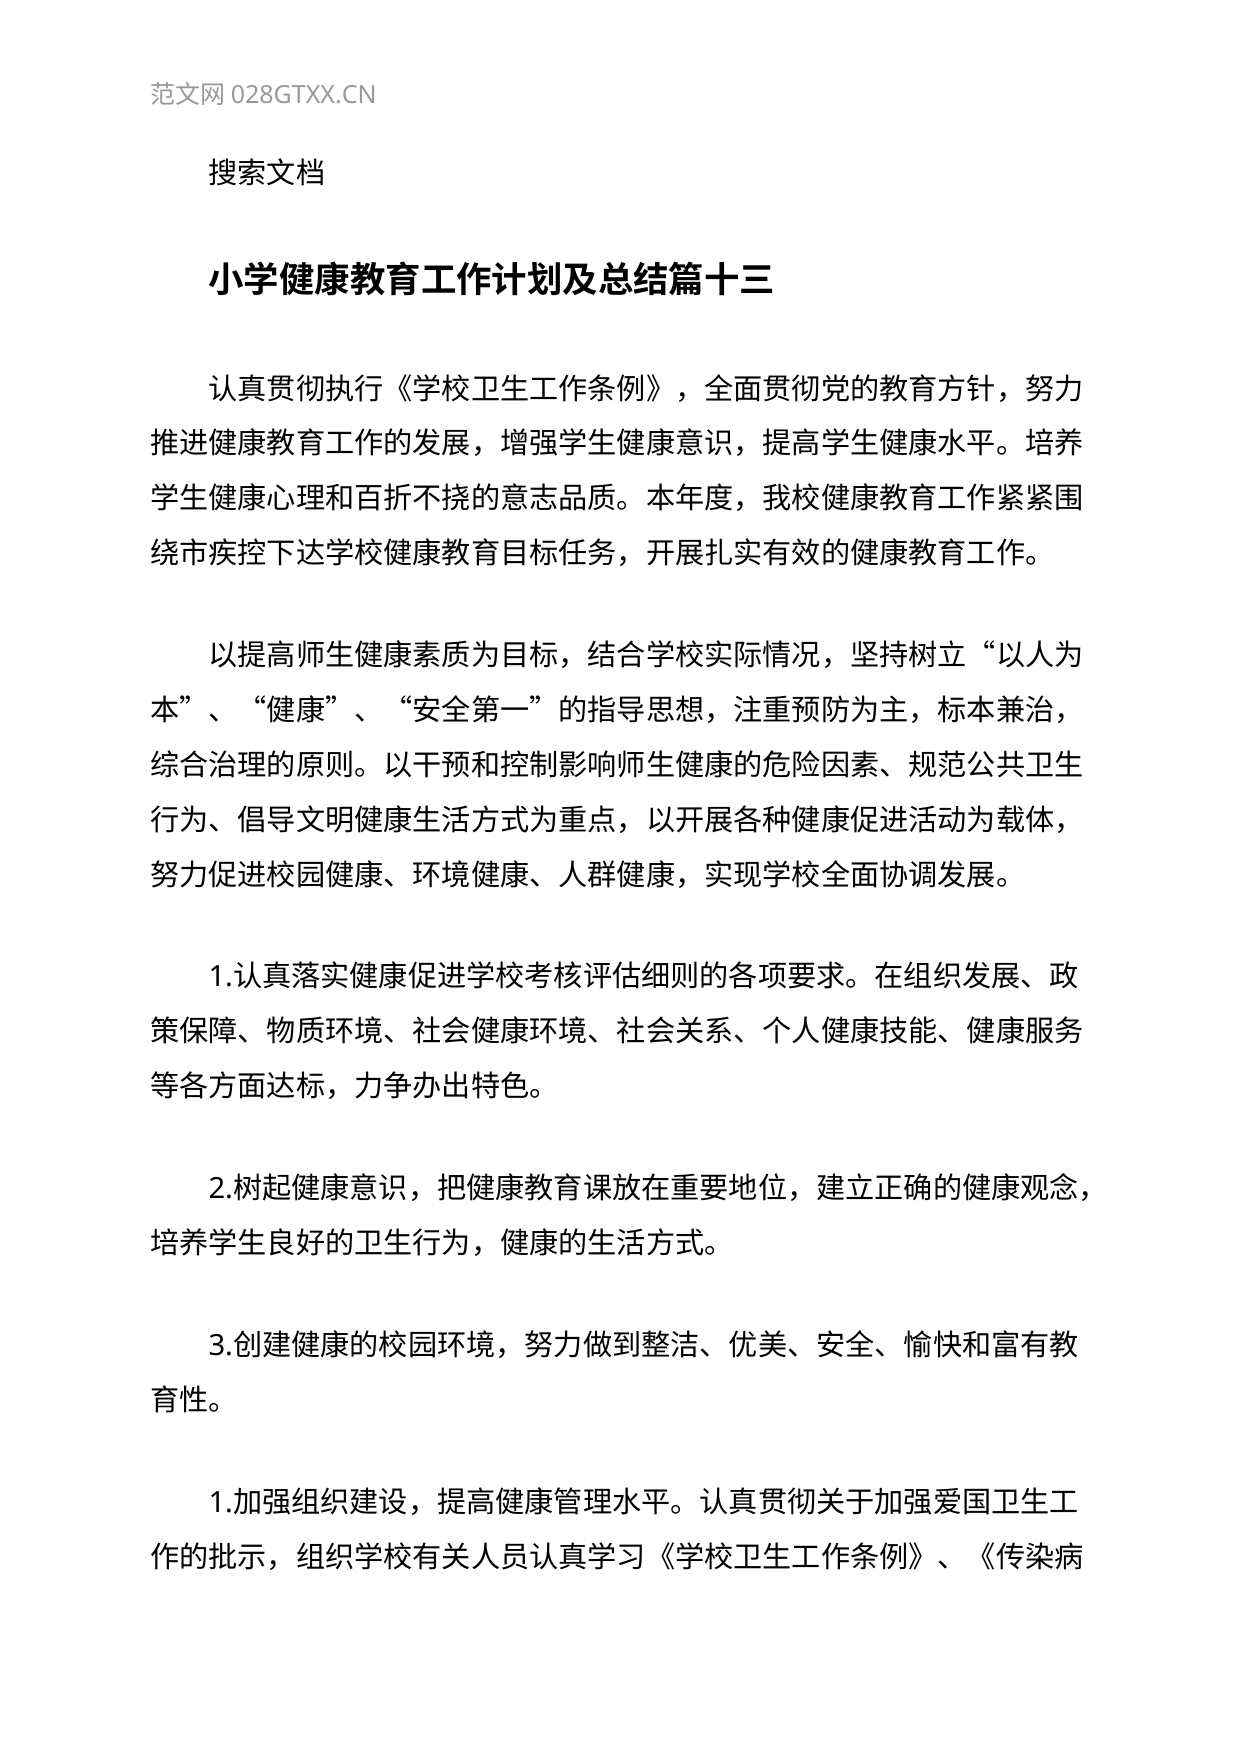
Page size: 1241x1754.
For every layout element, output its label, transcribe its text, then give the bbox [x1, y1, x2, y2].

text 小学健康教育工作计划及总结篇十三 [150, 252, 1090, 303]
text 3.创建健康的校园环境，努力做到整洁、优美、安全、愉快和富有教育性。 [150, 1321, 1090, 1419]
text 2.树起健康意识，把健康教育课放在重要地位，建立正确的健康观念，培养学生良好的卫生行为，健康的生活方式。 [150, 1165, 1090, 1262]
text 1.认真落实健康促进学校考核评估细则的各项要求。在组织发展、政策保障、物质环境、社会健康环境、社会关系、个人健康技能、健康服务等各方面达标，力争办出特色。 [150, 953, 1090, 1105]
text 以提高师生健康素质为目标，结合学校实际情况，坚持树立“以人为本”、“健康”、“安全第一”的指导思想，注重预防为主，标本兼治，综合治理的原则。以干预和控制影响师生健康的危险因素、规范公共卫生行为、倡导文明健康生活方式为重点，以开展各种健康促进活动为载体，努力促进校园健康、环境健康、人群健康，实现学校全面协调发展。 [150, 632, 1090, 893]
text 搜索文档 [150, 150, 1090, 192]
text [150, 1478, 1090, 1576]
text 认真贯彻执行《学校卫生工作条例》，全面贯彻党的教育方针，努力推进健康教育工作的发展，增强学生健康意识，提高学生健康水平。培养学生健康心理和百折不挠的意志品质。本年度，我校健康教育工作紧紧围绕市疾控下达学校健康教育目标任务，开展扎实有效的健康教育工作。 [150, 365, 1090, 572]
